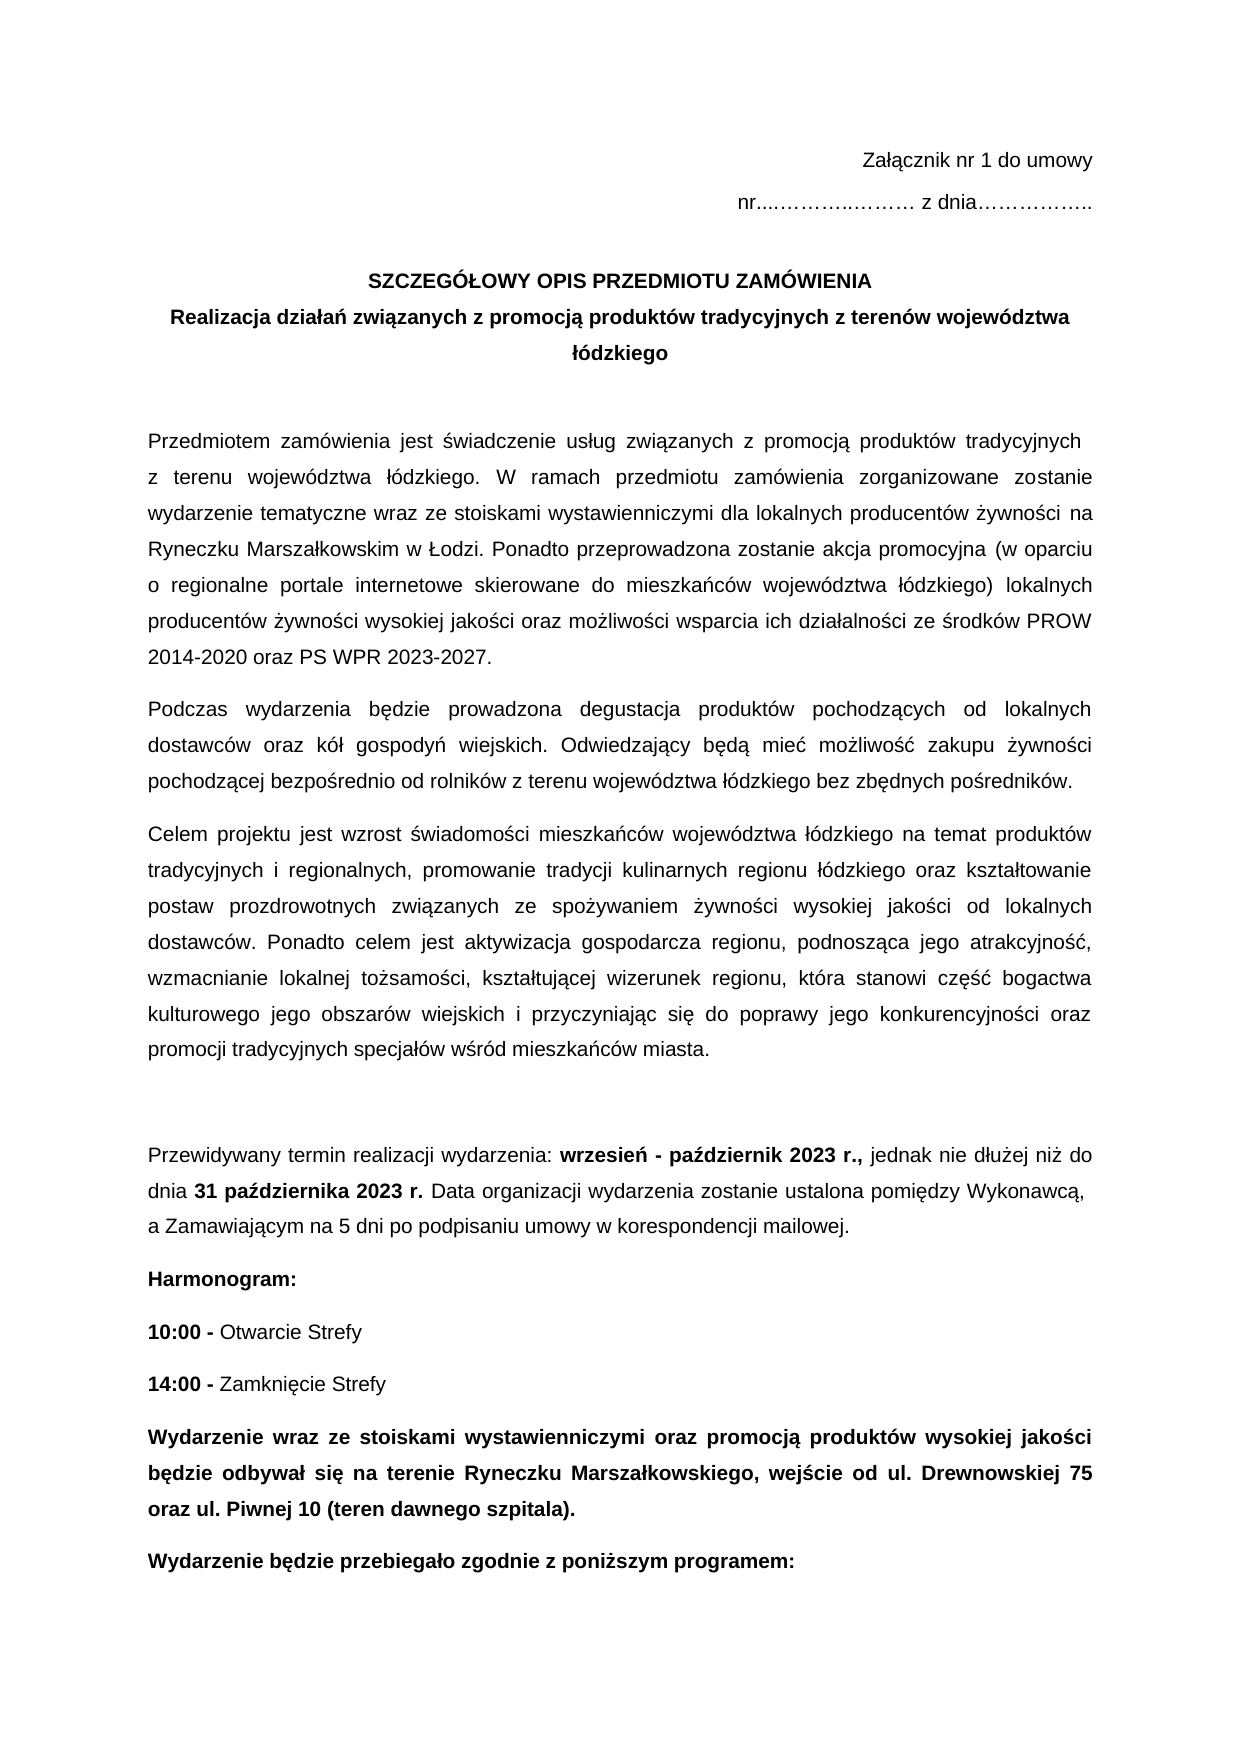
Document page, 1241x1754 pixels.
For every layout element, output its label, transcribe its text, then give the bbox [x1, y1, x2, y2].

text SZCZEGÓŁOWY OPIS PRZEDMIOTU ZAMÓWIENIA [148, 268, 1093, 292]
text Przedmiotem zamówienia jest świadczenie usług związanych z promocją produktów tradycyjnych z terenu województwa łódzkiego. W ramach przedmiotu zamówienia zorganizowane zostanie wydarzenie tematyczne wraz ze stoiskami wystawienniczymi dla lokalnych producentów żywności na Ryneczku Marszałkowskim w Łodzi. Ponadto przeprowadzona zostanie akcja promocyjna (w oparciu o regionalne portale internetowe skierowane do mieszkańców województwa łódzkiego) lokalnych producentów żywności wysokiej jakości oraz możliwości wsparcia ich działalności ze środków PROW 2014-2020 oraz PS WPR 2023-2027. [148, 429, 1093, 668]
text 10:00 - Otwarcie Strefy [148, 1319, 1093, 1343]
text 14:00 - Zamknięcie Strefy [148, 1372, 1093, 1396]
text nr....………..……… z dnia…………….. [221, 190, 1093, 214]
text Podczas wydarzenia będzie prowadzona degustacja produktów pochodzących od lokalnych dostawców oraz kół gospodyń wiejskich. Odwiedzający będą mieć możliwość zakupu żywności pochodzącej bezpośrednio od rolników z terenu województwa łódzkiego bez zbędnych pośredników. [148, 697, 1093, 793]
text Przewidywany termin realizacji wydarzenia: wrzesień - październik 2023 r., jednak nie dłużej niż do dnia 31 października 2023 r. Data organizacji wydarzenia zostanie ustalona pomiędzy Wykonawcą, a Zamawiającym na 5 dni po podpisaniu umowy w korespondencji mailowej. [148, 1142, 1093, 1238]
text Harmonogram: [148, 1267, 1093, 1291]
text Wydarzenie będzie przebiegało zgodnie z poniższym programem: [148, 1549, 1093, 1573]
text Realizacja działań związanych z promocją produktów tradycyjnych z terenów województwa łódzkiego [148, 304, 1093, 364]
text Załącznik nr 1 do umowy [148, 148, 1093, 172]
text Wydarzenie wraz ze stoiskami wystawienniczymi oraz promocją produktów wysokiej jakości będzie odbywał się na terenie Ryneczku Marszałkowskiego, wejście od ul. Drewnowskiej 75 oraz ul. Piwnej 10 (teren dawnego szpitala). [148, 1425, 1093, 1521]
text Celem projektu jest wzrost świadomości mieszkańców województwa łódzkiego na temat produktów tradycyjnych i regionalnych, promowanie tradycji kulinarnych regionu łódzkiego oraz kształtowanie postaw prozdrowotnych związanych ze spożywaniem żywności wysokiej jakości od lokalnych dostawców. Ponadto celem jest aktywizacja gospodarcza regionu, podnosząca jego atrakcyjność, wzmacnianie lokalnej tożsamości, kształtującej wizerunek regionu, która stanowi część bogactwa kulturowego jego obszarów wiejskich i przyczyniając się do poprawy jego konkurencyjności oraz promocji tradycyjnych specjałów wśród mieszkańców miasta. [148, 822, 1093, 1061]
